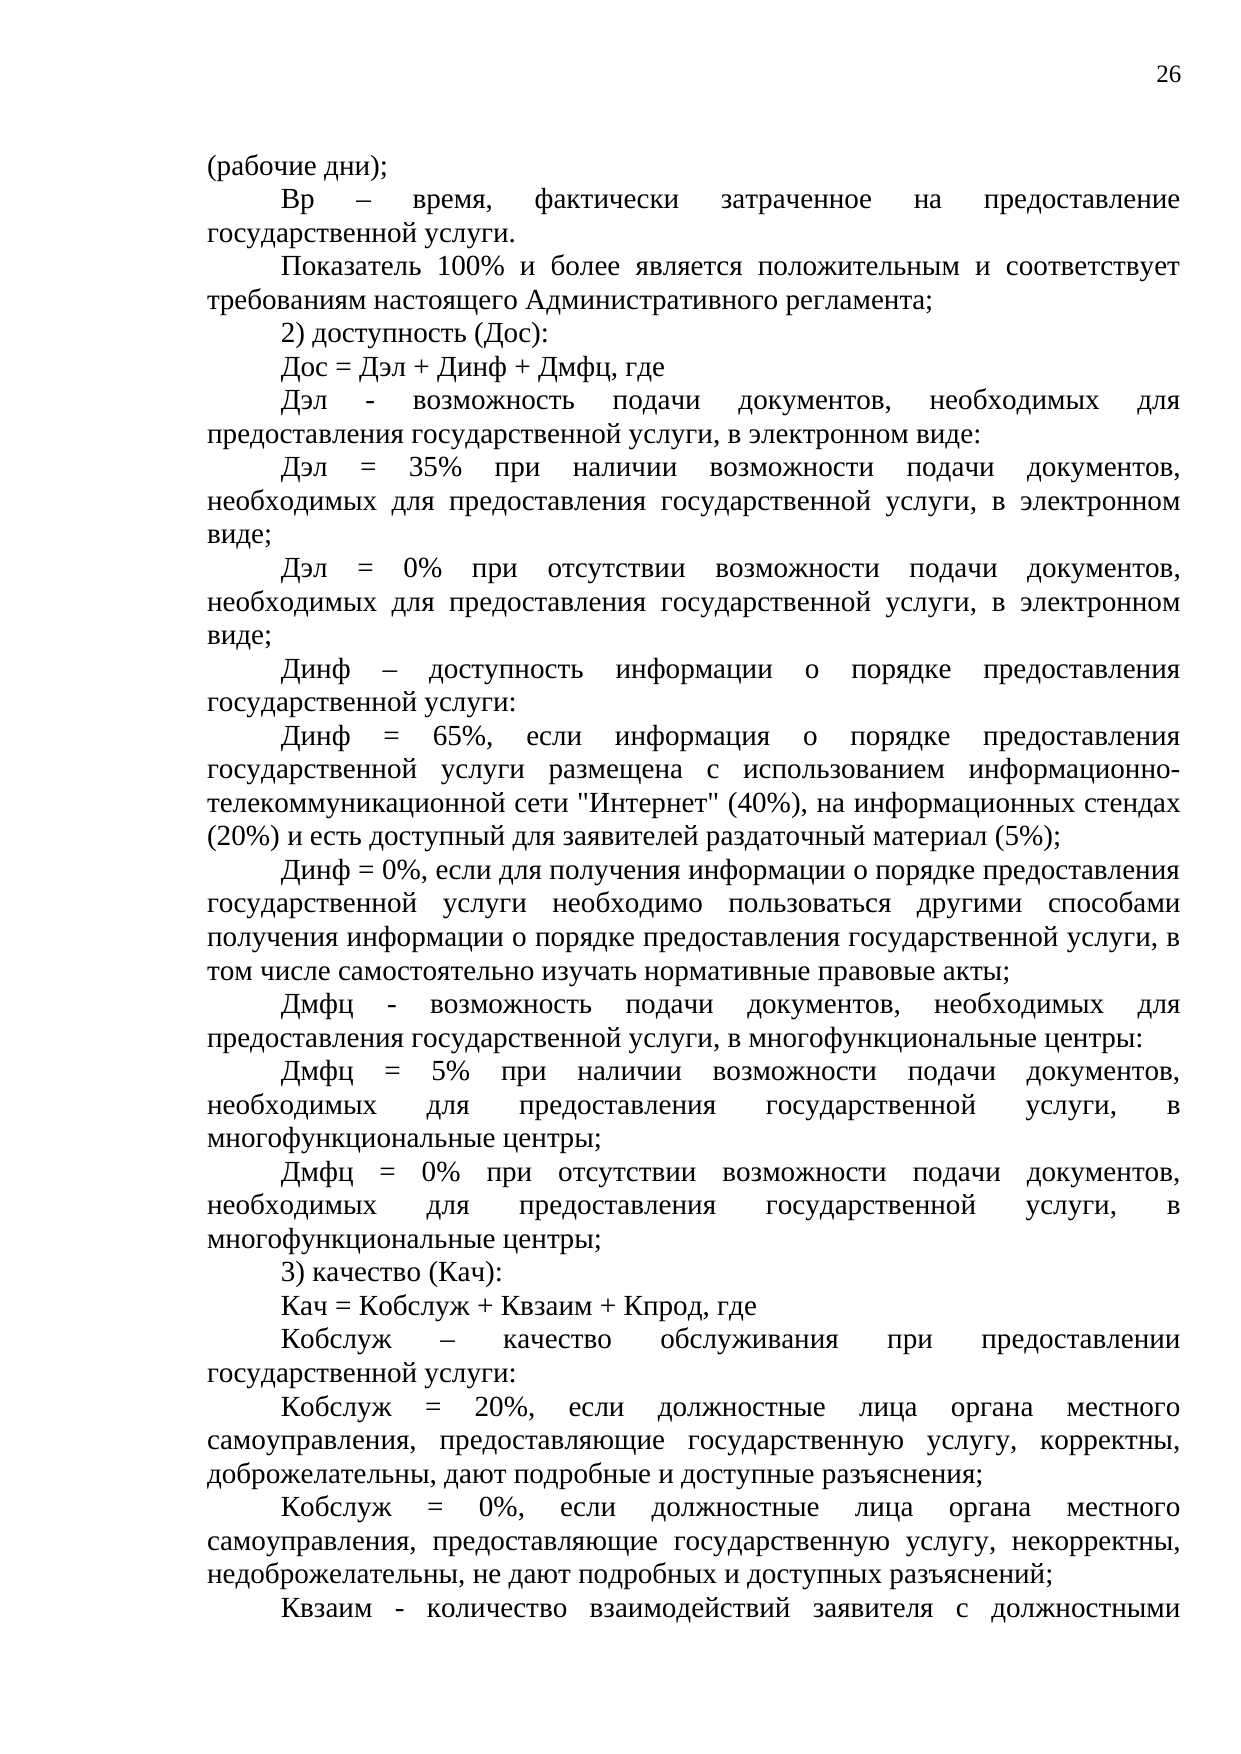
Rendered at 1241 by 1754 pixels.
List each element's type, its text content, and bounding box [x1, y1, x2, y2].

text Дмфц = 0% при отсутствии возможности подачи документов, необходимых для предоставления государственной услуги, в многофункциональные центры; [207, 1154, 1181, 1254]
text Дэл = 0% при отсутствии возможности подачи документов, необходимых для предоставления государственной услуги, в электронном виде; [207, 550, 1181, 651]
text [207, 148, 1181, 181]
text Динф – доступность информации о порядке предоставления государственной услуги: [207, 651, 1181, 718]
text Показатель 100% и более является положительным и соответствует требованиям настоящего Административного регламента; [207, 248, 1181, 315]
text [207, 1590, 1181, 1623]
text Дмфц = 5% при наличии возможности подачи документов, необходимых для предоставления государственной услуги, в многофункциональные центры; [207, 1053, 1181, 1154]
text 2) доступность (Дос): [207, 315, 1181, 349]
text 3) качество (Кач): [207, 1254, 1181, 1288]
text Динф = 65%, если информация о порядке предоставления государственной услуги размещена с использованием информационно-телекоммуникационной сети "Интернет" (40%), на информационных стендах (20%) и есть доступный для заявителей раздаточный материал (5%); [207, 718, 1181, 852]
text Динф = 0%, если для получения информации о порядке предоставления государственной услуги необходимо пользоваться другими способами получения информации о порядке предоставления государственной услуги, в том числе самостоятельно изучать нормативные правовые акты; [207, 852, 1181, 986]
text Дмфц - возможность подачи документов, необходимых для предоставления государственной услуги, в многофункциональные центры: [207, 986, 1181, 1053]
text Кобслуж = 0%, если должностные лица органа местного самоуправления, предоставляющие государственную услугу, некорректны, недоброжелательны, не дают подробных и доступных разъяснений; [207, 1489, 1181, 1590]
text Дэл = 35% при наличии возможности подачи документов, необходимых для предоставления государственной услуги, в электронном виде; [207, 449, 1181, 550]
text Вр – время, фактически затраченное на предоставление государственной услуги. [207, 181, 1181, 248]
text Кобслуж = 20%, если должностные лица органа местного самоуправления, предоставляющие государственную услугу, корректны, доброжелательны, дают подробные и доступные разъяснения; [207, 1389, 1181, 1489]
text Дэл - возможность подачи документов, необходимых для предоставления государственной услуги, в электронном виде: [207, 382, 1181, 449]
text Кобслуж – качество обслуживания при предоставлении государственной услуги: [207, 1322, 1181, 1389]
text Дос = Дэл + Динф + Дмфц, где [207, 349, 1181, 382]
text Кач = Кобслуж + Квзаим + Кпрод, где [207, 1288, 1181, 1322]
